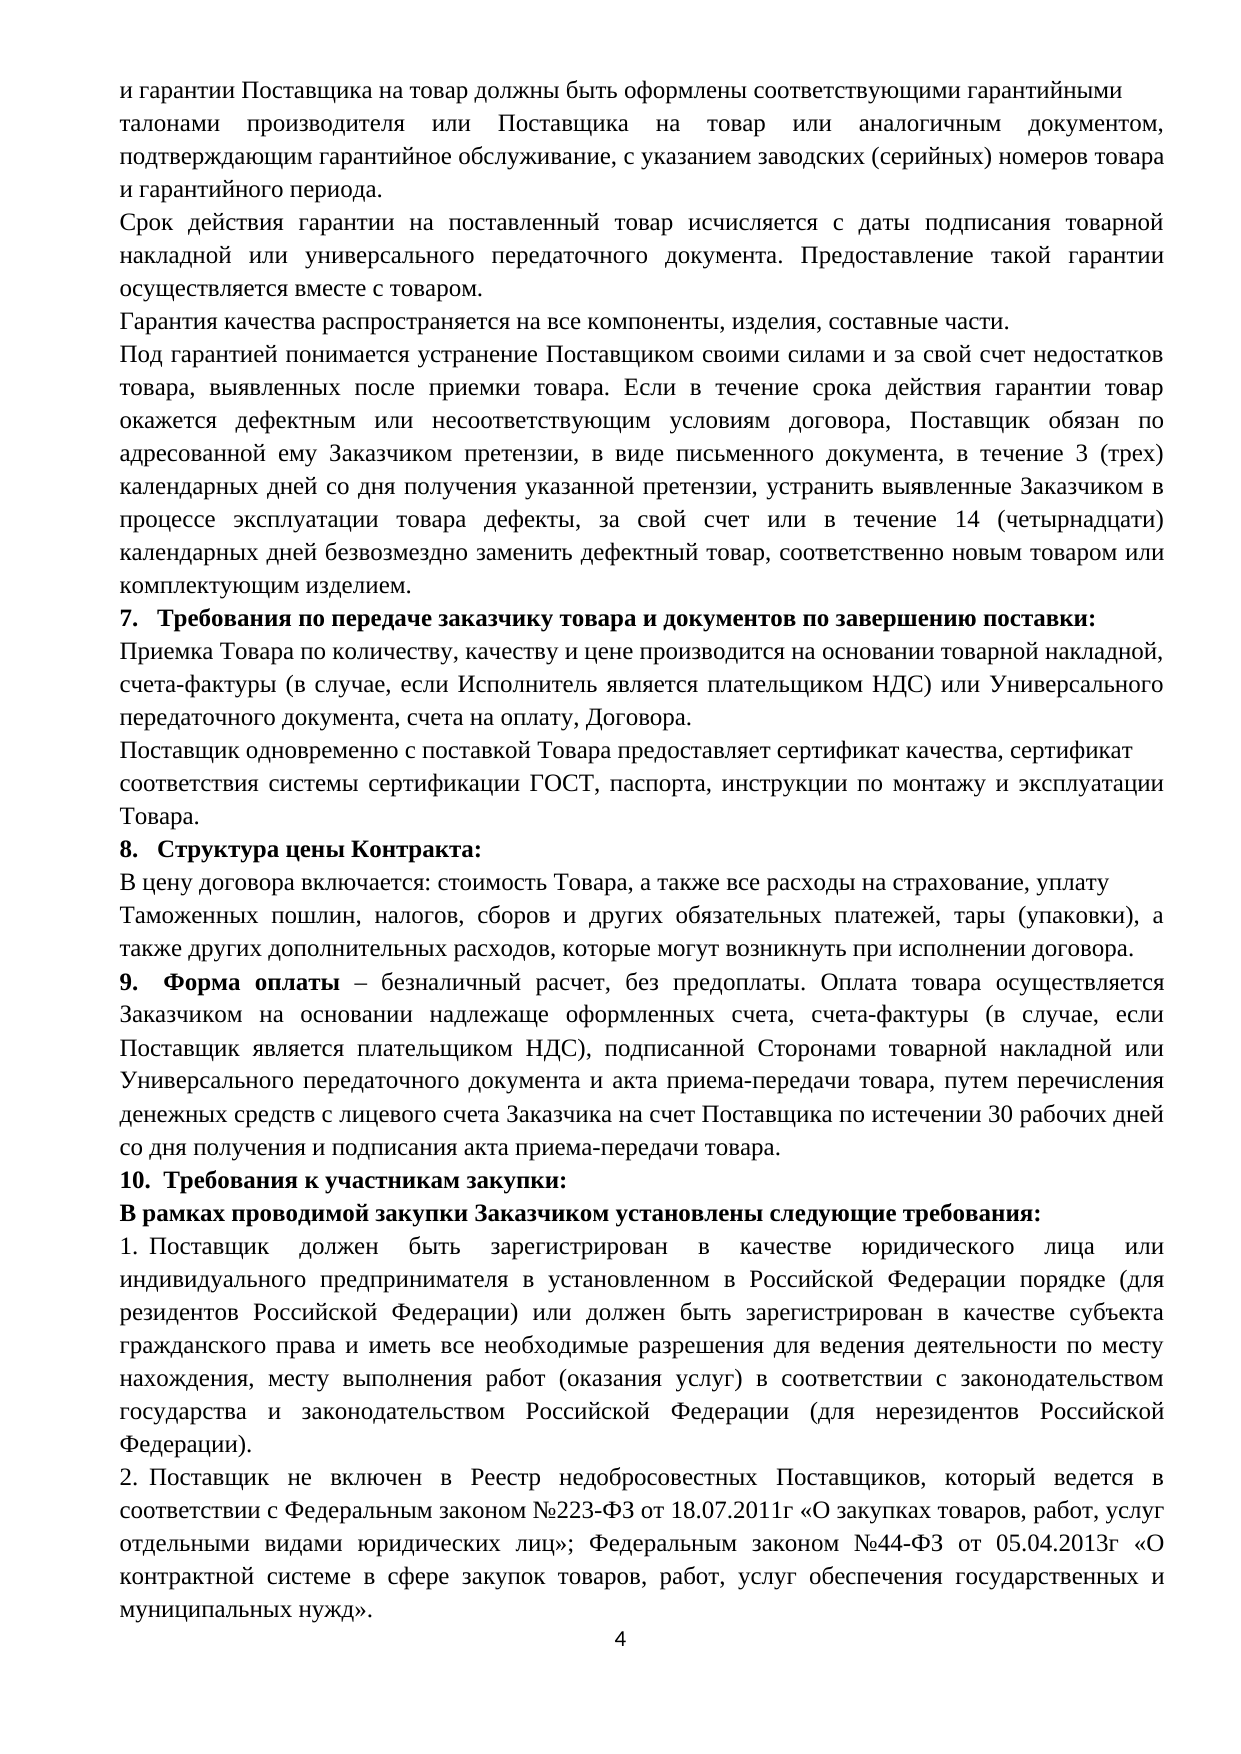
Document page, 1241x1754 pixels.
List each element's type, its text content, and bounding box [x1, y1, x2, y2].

text Срок действия гарантии на поставленный товар исчисляется с даты подписания товарной накладной или универсального передаточного документа. Предоставление такой гарантии осуществляется вместе с товаром. [119, 207, 1165, 302]
list Поставщик не включен в Реестр недобросовестных Поставщиков, который ведется в соответствии с Федеральным законом №223-ФЗ от 18.07.2011г «О закупках товаров, работ, услуг отдельными видами юридических лиц»; Федеральным законом №44-ФЗ от 05.04.2013г «О контрактной системе в сфере закупок товаров, работ, услуг обеспечения государственных и муниципальных нужд». [119, 1462, 1165, 1623]
text Гарантия качества распространяется на все компоненты, изделия, составные части. [119, 306, 1165, 335]
list Структура цены Контракта: [119, 834, 1165, 863]
list Таможенных пошлин, налогов, сборов и других обязательных платежей, тары (упаковки), а также других дополнительных расходов, которые могут возникнуть при исполнении договора. [119, 901, 1165, 962]
text Под гарантией понимается устранение Поставщиком своими силами и за свой счет недостатков товара, выявленных после приемки товара. Если в течение срока действия гарантии товар окажется дефектным или несоответствующим условиям договора, Поставщик обязан по адресованной ему Заказчиком претензии, в виде письменного документа, в течение 3 (трех) календарных дней со дня получения указанной претензии, устранить выявленные Заказчиком в процессе эксплуатации товара дефекты, за свой счет или в течение 14 (четырнадцати) календарных дней безвозмездно заменить дефектный товар, соответственно новым товаром или комплектующим изделием. [119, 339, 1165, 599]
text Поставщик одновременно с поставкой Товара предоставляет сертификат качества, сертификат [119, 735, 1165, 764]
text талонами производителя или Поставщика на товар или аналогичным документом, подтверждающим гарантийное обслуживание, с указанием заводских (серийных) номеров товара и гарантийного периода. [119, 108, 1165, 203]
text соответствия системы сертификации ГОСТ, паспорта, инструкции по монтажу и эксплуатации Товара. [119, 768, 1165, 830]
list Требования к участникам закупки: [119, 1165, 1165, 1193]
list счета-фактуры (в случае, если Исполнитель является плательщиком НДС) или Универсального передаточного документа, счета на оплату, Договора. [119, 669, 1165, 731]
list Форма оплаты – безналичный расчет, без предоплаты. Оплата товара осуществляется Заказчиком на основании надлежаще оформленных счета, счета-фактуры (в случае, если Поставщик является плательщиком НДС), подписанной Сторонами товарной накладной или Универсального передаточного документа и акта приема-передачи товара, путем перечисления денежных средств с лицевого счета Заказчика на счет Поставщика по истечении 30 рабочих дней со дня получения и подписания акта приема-передачи товара. [119, 967, 1165, 1160]
list Требования по передаче заказчику товара и документов по завершению поставки: [119, 603, 1165, 632]
list В цену договора включается: стоимость Товара, а также все расходы на страхование, уплату [119, 867, 1165, 896]
list Поставщик должен быть зарегистрирован в качестве юридического лица или индивидуального предпринимателя в установленном в Российской Федерации порядке (для резидентов Российской Федерации) или должен быть зарегистрирован в качестве субъекта гражданского права и иметь все необходимые разрешения для ведения деятельности по месту нахождения, месту выполнения работ (оказания услуг) в соответствии с законодательством государства и законодательством Российской Федерации (для нерезидентов Российской Федерации). [119, 1231, 1165, 1458]
text и гарантии Поставщика на товар должны быть оформлены соответствующими гарантийными [119, 75, 1165, 104]
list В рамках проводимой закупки Заказчиком установлены следующие требования: [119, 1198, 1165, 1226]
list Приемка Товара по количеству, качеству и цене производится на основании товарной накладной, [119, 636, 1165, 665]
